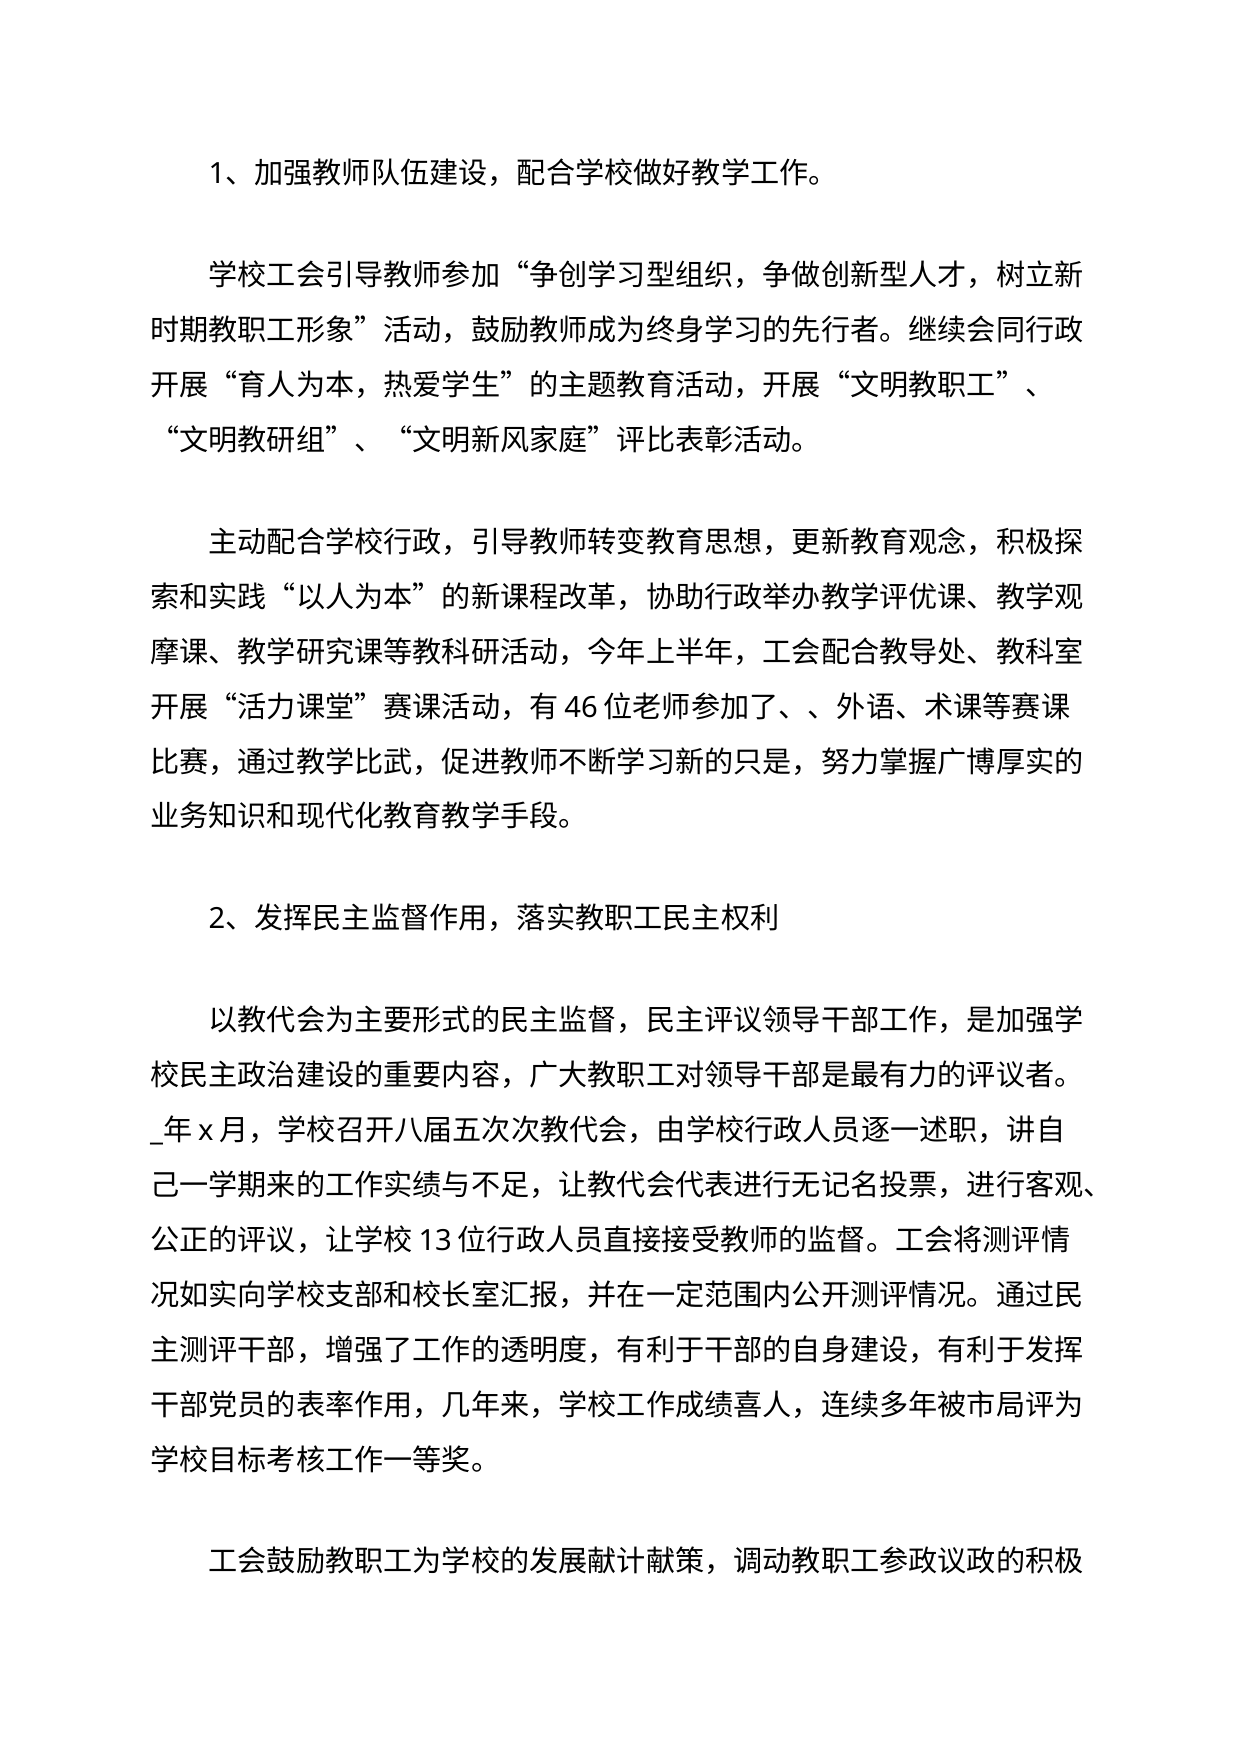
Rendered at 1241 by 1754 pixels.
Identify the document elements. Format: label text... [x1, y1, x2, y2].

text 以教代会为主要形式的民主监督，民主评议领导干部工作，是加强学校民主政治建设的重要内容，广大教职工对领导干部是最有力的评议者。_年x月，学校召开八届五次次教代会，由学校行政人员逐一述职，讲自己一学期来的工作实绩与不足，让教代会代表进行无记名投票，进行客观、公正的评议，让学校13位行政人员直接接受教师的监督。工会将测评情况如实向学校支部和校长室汇报，并在一定范围内公开测评情况。通过民主测评干部，增强了工作的透明度，有利于干部的自身建设，有利于发挥干部党员的表率作用，几年来，学校工作成绩喜人，连续多年被市局评为学校目标考核工作一等奖。 [150, 997, 1090, 1478]
text 2、发挥民主监督作用，落实教职工民主权利 [150, 895, 1090, 937]
text 主动配合学校行政，引导教师转变教育思想，更新教育观念，积极探索和实践“以人为本”的新课程改革，协助行政举办教学评优课、教学观摩课、教学研究课等教科研活动，今年上半年，工会配合教导处、教科室开展“活力课堂”赛课活动，有46位老师参加了、、外语、术课等赛课比赛，通过教学比武，促进教师不断学习新的只是，努力掌握广博厚实的业务知识和现代化教育教学手段。 [150, 518, 1090, 835]
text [150, 1538, 1090, 1580]
text 学校工会引导教师参加“争创学习型组织，争做创新型人才，树立新时期教职工形象”活动，鼓励教师成为终身学习的先行者。继续会同行政开展“育人为本，热爱学生”的主题教育活动，开展“文明教职工”、“文明教研组”、“文明新风家庭”评比表彰活动。 [150, 252, 1090, 459]
text 1、加强教师队伍建设，配合学校做好教学工作。 [150, 150, 1090, 192]
